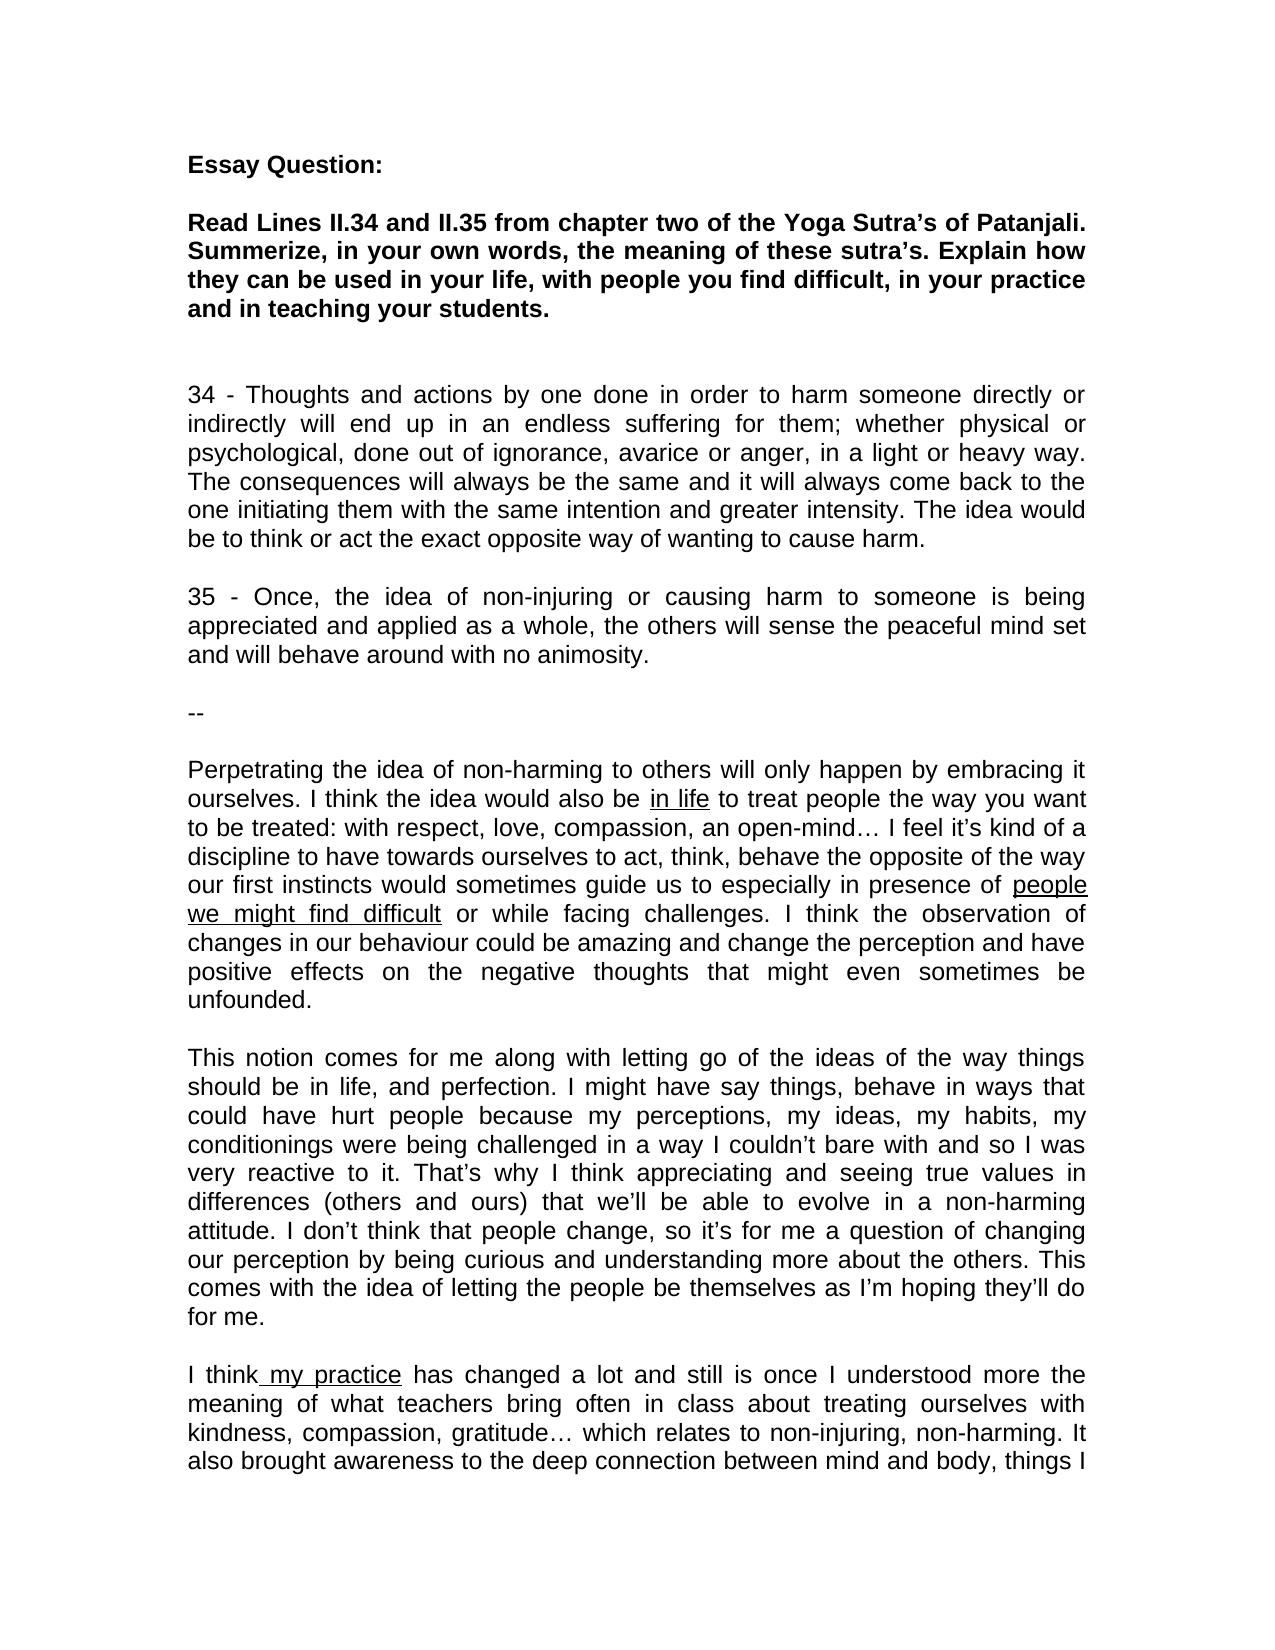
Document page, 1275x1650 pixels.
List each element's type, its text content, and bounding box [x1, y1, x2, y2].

text Essay Question: [187, 150, 1087, 179]
text Read Lines II.34 and II.35 from chapter two of the Yoga Sutra’s of Patanjali. Summerize, in your own words, the meaning of these sutra’s. Explain how they can be used in your life, with people you find difficult, in your practice and in teaching your students. [187, 207, 1087, 322]
text -- [187, 697, 1087, 726]
text This notion comes for me along with letting go of the ideas of the way things should be in life, and perfection. I might have say things, behave in ways that could have hurt people because my perceptions, my ideas, my habits, my conditionings were being challenged in a way I couldn’t bare with and so I was very reactive to it. That’s why I think appreciating and seeing true values in differences (others and ours) that we’ll be able to evolve in a non-harming attitude. I don’t think that people change, so it’s for me a question of changing our perception by being curious and understanding more about the others. This comes with the idea of letting the people be themselves as I’m hoping they’ll do for me. [187, 1043, 1087, 1331]
text 35 - Once, the idea of non-injuring or causing harm to someone is being appreciated and applied as a whole, the others will sense the peaceful mind set and will behave around with no animosity. [187, 582, 1087, 668]
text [187, 1360, 1087, 1475]
text Perpetrating the idea of non-harming to others will only happen by embracing it ourselves. I think the idea would also be in life to treat people the way you want to be treated: with respect, love, compassion, an open-mind… I feel it’s kind of a discipline to have towards ourselves to act, think, behave the opposite of the way our first instincts would sometimes guide us to especially in presence of people we might find difficult or while facing challenges. I think the observation of changes in our behaviour could be amazing and change the perception and have positive effects on the negative thoughts that might even sometimes be unfounded. [187, 755, 1087, 1014]
text 34 - Thoughts and actions by one done in order to harm someone directly or indirectly will end up in an endless suffering for them; whether physical or psychological, done out of ignorance, avarice or anger, in a light or heavy way. The consequences will always be the same and it will always come back to the one initiating them with the same intention and greater intensity. The idea would be to think or act the exact opposite way of wanting to cause harm. [187, 380, 1087, 553]
